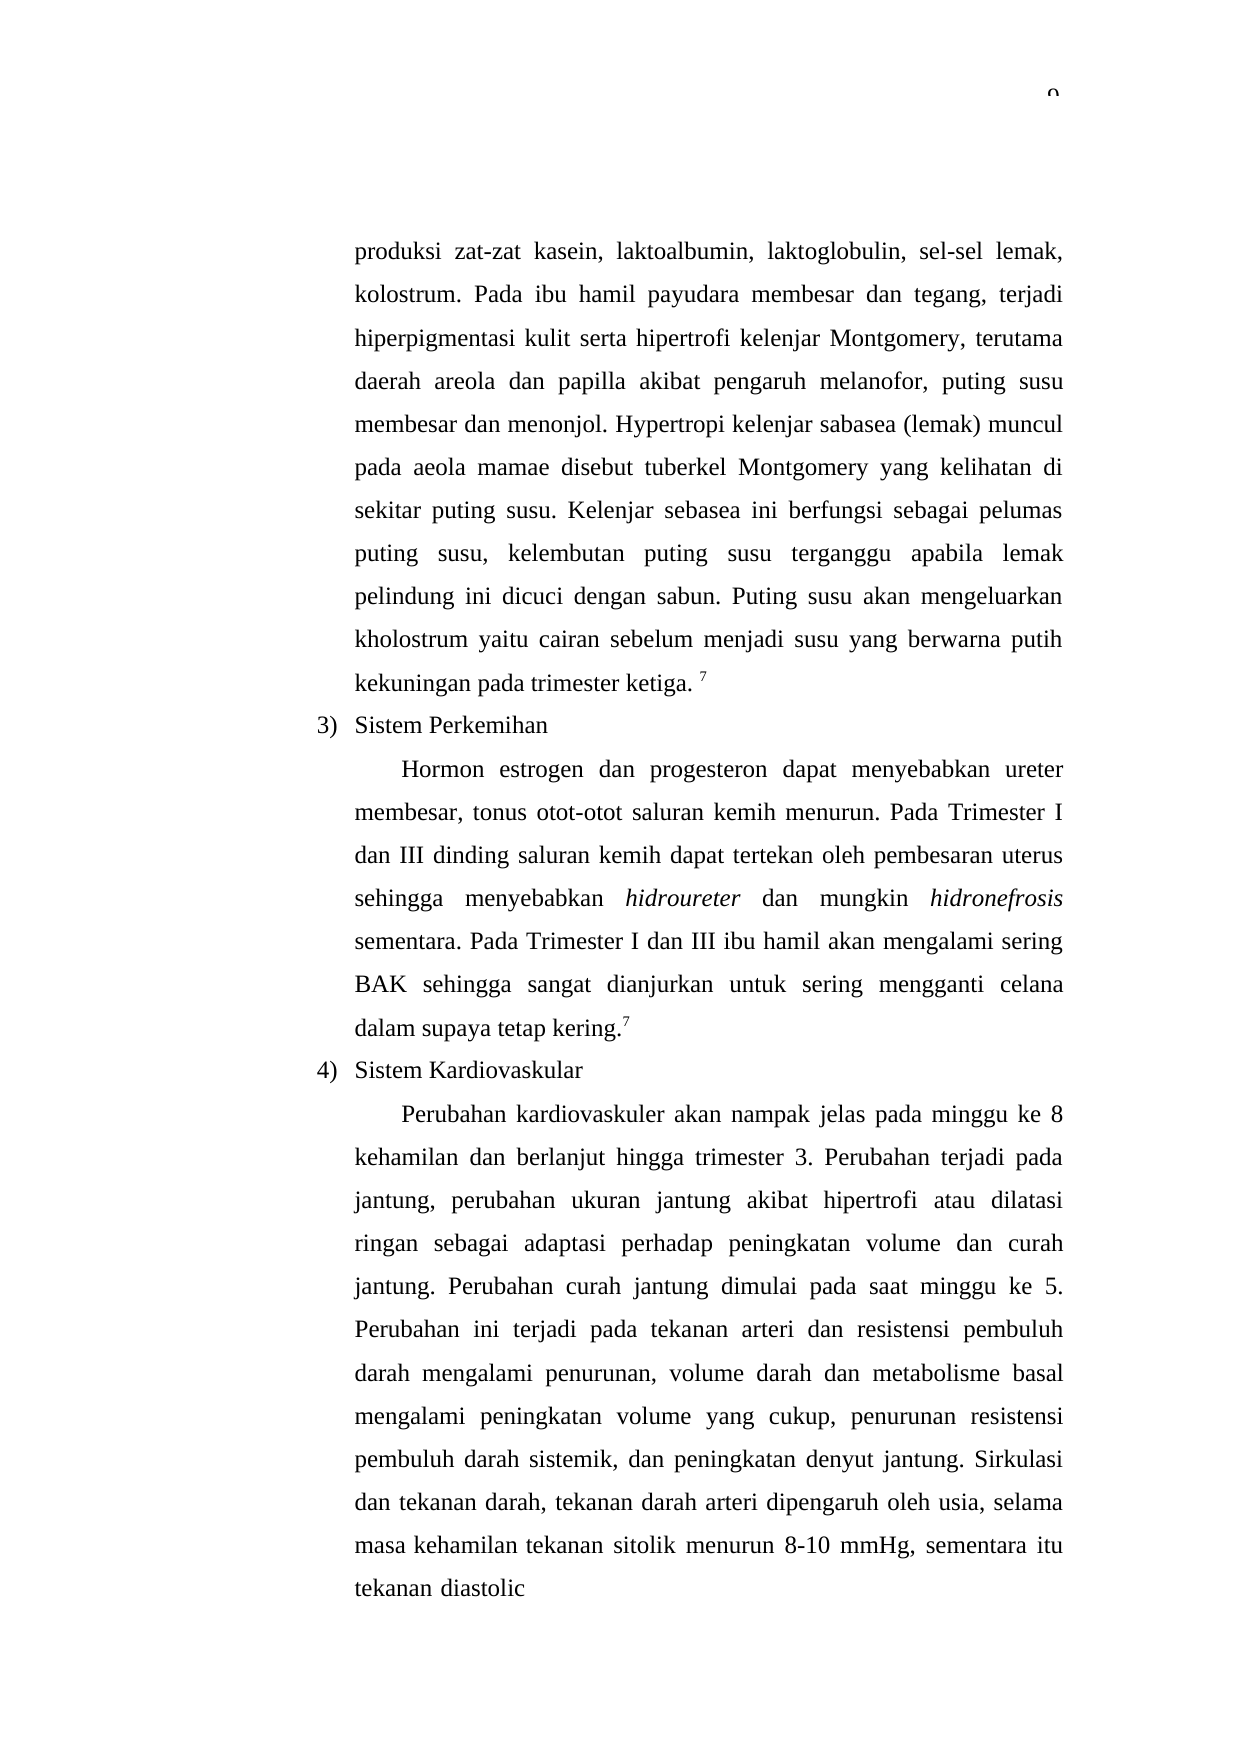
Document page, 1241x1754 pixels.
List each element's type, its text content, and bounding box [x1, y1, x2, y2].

text Hormon estrogen dan progesteron dapat menyebabkan ureter membesar, tonus otot-otot saluran kemih menurun. Pada Trimester I dan III dinding saluran kemih dapat tertekan oleh pembesaran uterus sehingga menyebabkan hidroureter dan mungkin hidronefrosis sementara. Pada Trimester I dan III ibu hamil akan mengalami sering BAK sehingga sangat dianjurkan untuk sering mengganti celana dalam supaya tetap kering.7 [354, 754, 1063, 1041]
list Sistem Perkemihan [317, 711, 1217, 739]
text produksi zat-zat kasein, laktoalbumin, laktoglobulin, sel-sel lemak, kolostrum. Pada ibu hamil payudara membesar dan tegang, terjadi hiperpigmentasi kulit serta hipertrofi kelenjar Montgomery, terutama daerah areola dan papilla akibat pengaruh melanofor, puting susu membesar dan menonjol. Hypertropi kelenjar sabasea (lemak) muncul pada aeola mamae disebut tuberkel Montgomery yang kelihatan di sekitar puting susu. Kelenjar sebasea ini berfungsi sebagai pelumas puting susu, kelembutan puting susu terganggu apabila lemak pelindung ini dicuci dengan sabun. Puting susu akan mengeluarkan kholostrum yaitu cairan sebelum menjadi susu yang berwarna putih kekuningan pada trimester ketiga. 7 [354, 236, 1063, 696]
text Perubahan kardiovaskuler akan nampak jelas pada minggu ke 8 kehamilan dan berlanjut hingga trimester 3. Perubahan terjadi pada jantung, perubahan ukuran jantung akibat hipertrofi atau dilatasi ringan sebagai adaptasi perhadap peningkatan volume dan curah jantung. Perubahan curah jantung dimulai pada saat minggu ke 5. Perubahan ini terjadi pada tekanan arteri dan resistensi pembuluh darah mengalami penurunan, volume darah dan metabolisme basal mengalami peningkatan volume yang cukup, penurunan resistensi pembuluh darah sistemik, dan peningkatan denyut jantung. Sirkulasi dan tekanan darah, tekanan darah arteri dipengaruh oleh usia, selama masa kehamilan tekanan sitolik menurun 8-10 mmHg, sementara itu tekanan diastolic [354, 1099, 1063, 1602]
list Sistem Kardiovaskular [317, 1056, 1217, 1084]
